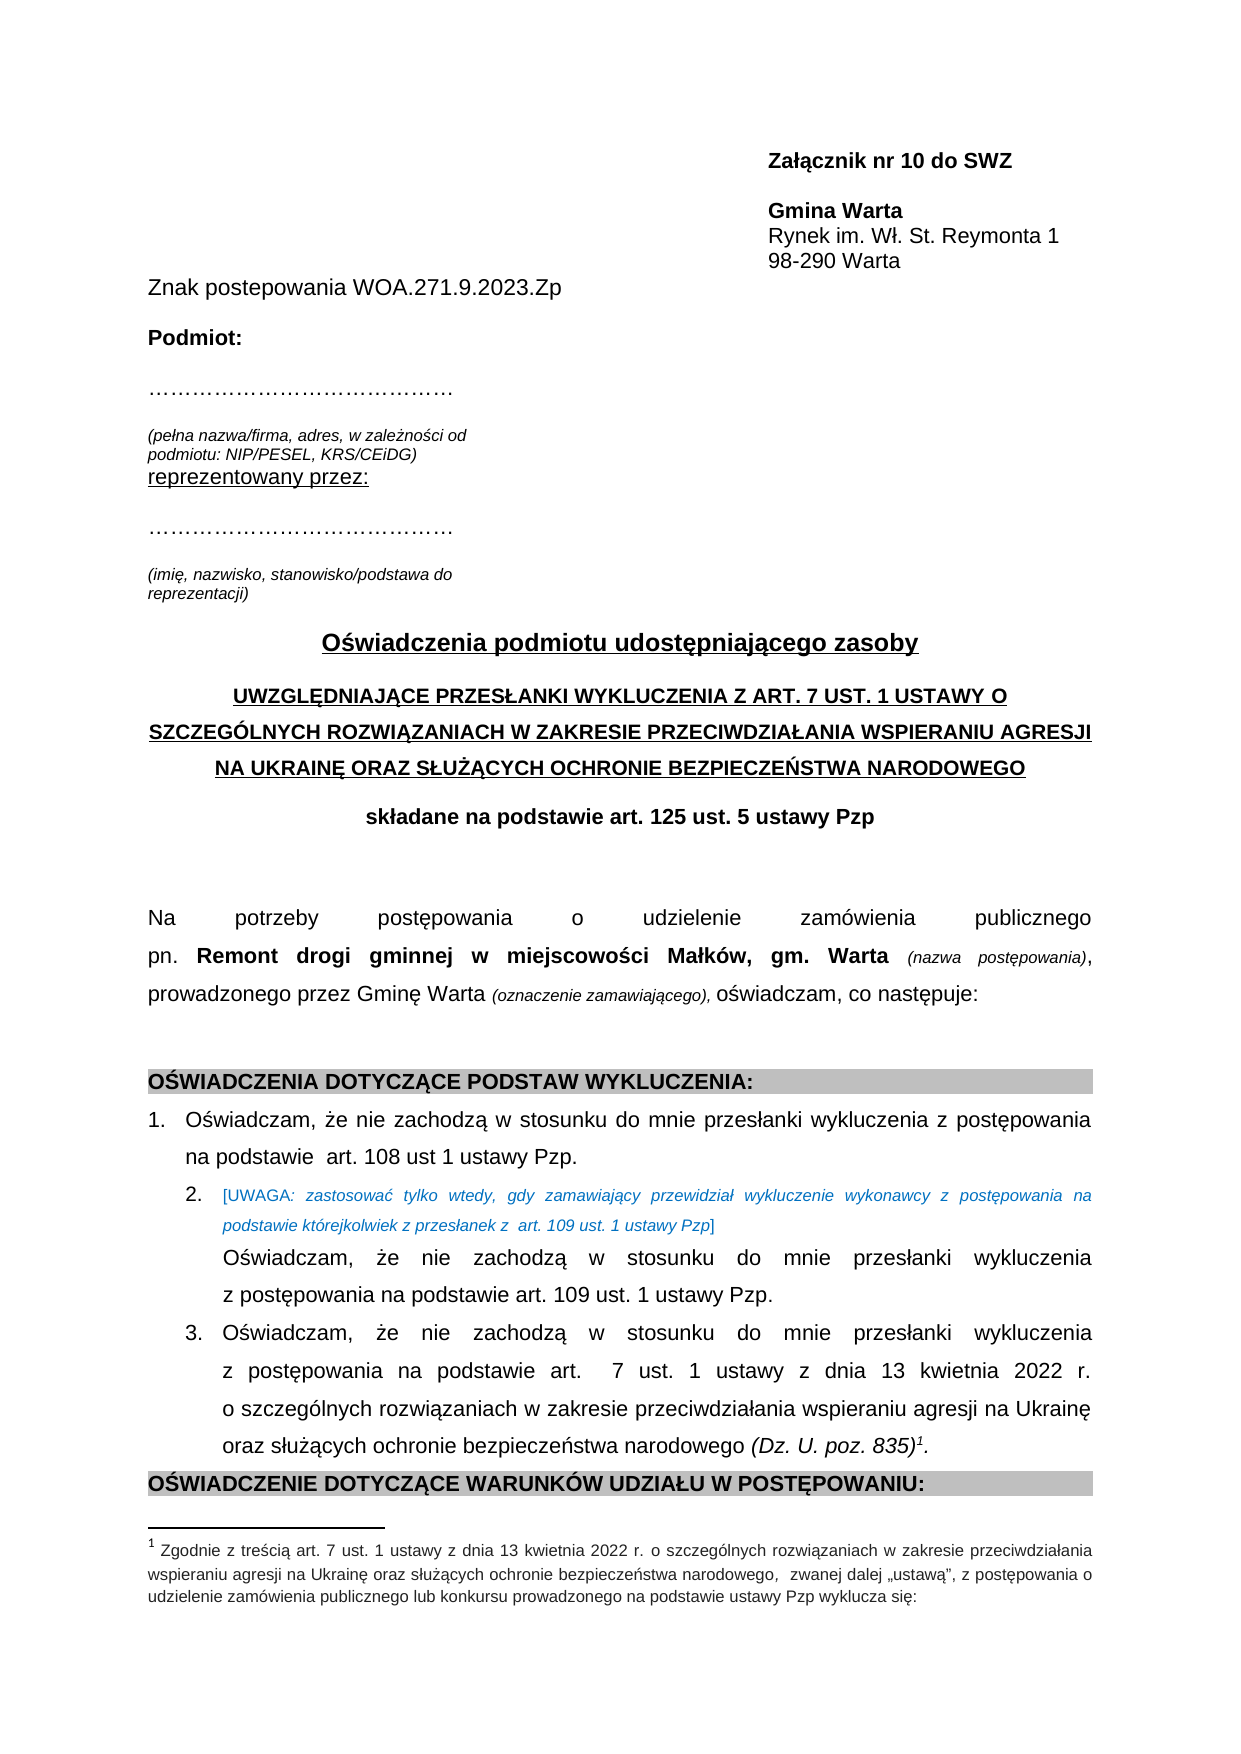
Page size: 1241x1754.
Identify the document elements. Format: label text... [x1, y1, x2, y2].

text składane na podstawie art. 125 ust. 5 ustawy Pzp [148, 804, 1093, 829]
text Załącznik nr 10 do SWZ [694, 148, 1093, 173]
text 98-290 Warta [768, 248, 1093, 274]
list Oświadczam, że nie zachodzą w stosunku do mnie przesłanki wykluczenia z postępowania na podstawie art. 108 ust 1 ustawy Pzp. [148, 1106, 1093, 1169]
text Znak postepowania WOA.271.9.2023.Zp [148, 274, 1093, 300]
list Oświadczam, że nie zachodzą w stosunku do mnie przesłanki wykluczenia z postępowania na podstawie art. 7 ust. 1 ustawy z dnia 13 kwietnia 2022 r. o szczególnych rozwiązaniach w zakresie przeciwdziałania wspieraniu agresji na Ukrainę oraz służących ochronie bezpieczeństwa narodowego (Dz. U. poz. 835). [185, 1320, 1093, 1459]
text UWZGLĘDNIAJĄCE PRZESŁANKI WYKLUCZENIA Z ART. 7 UST. 1 USTAWY o szczególnych rozwiązaniach w zakresie przeciwdziałania wspieraniu agresji na Ukrainę oraz służących ochronie bezpieczeństwa narodowego [148, 684, 1093, 780]
text …………………………………… [148, 514, 472, 539]
text Oświadczenia podmiotu udostępniającego zasoby [148, 628, 1093, 657]
text reprezentowany przez: [148, 464, 1093, 489]
text Gmina Warta [768, 198, 1093, 223]
text (pełna nazwa/firma, adres, w zależności od podmiotu: NIP/PESEL, KRS/CEiDG) [148, 426, 472, 464]
text …………………………………… [148, 375, 472, 400]
text Na potrzeby postępowania o udzielenie zamówienia publicznego pn. Remont drogi gminnej w miejscowości Małków, gm. Warta (nazwa postępowania), prowadzonego przez Gminę Warta (oznaczenie zamawiającego), oświadczam, co następuje: [148, 905, 1093, 1006]
list [UWAGA: zastosować tylko wtedy, gdy zamawiający przewidział wykluczenie wykonawcy z postępowania na podstawie którejkolwiek z przesłanek z art. 109 ust. 1 ustawy Pzp] [185, 1182, 1093, 1235]
text Rynek im. Wł. St. Reymonta 1 [768, 223, 1093, 248]
text Oświadczam, że nie zachodzą w stosunku do mnie przesłanki wykluczenia z postępowania na podstawie art. 109 ust. 1 ustawy Pzp. [223, 1244, 1093, 1307]
text OŚWIADCZENIA DOTYCZĄCE PODSTAW WYKLUCZENIA: [148, 1069, 1093, 1094]
text OŚWIADCZENIE DOTYCZĄCE WARUNKÓW UDZIAŁU W POSTĘPOWANIU: [148, 1471, 1093, 1496]
text (imię, nazwisko, stanowisko/podstawa do reprezentacji) [148, 565, 472, 603]
text Podmiot: [148, 325, 1093, 350]
